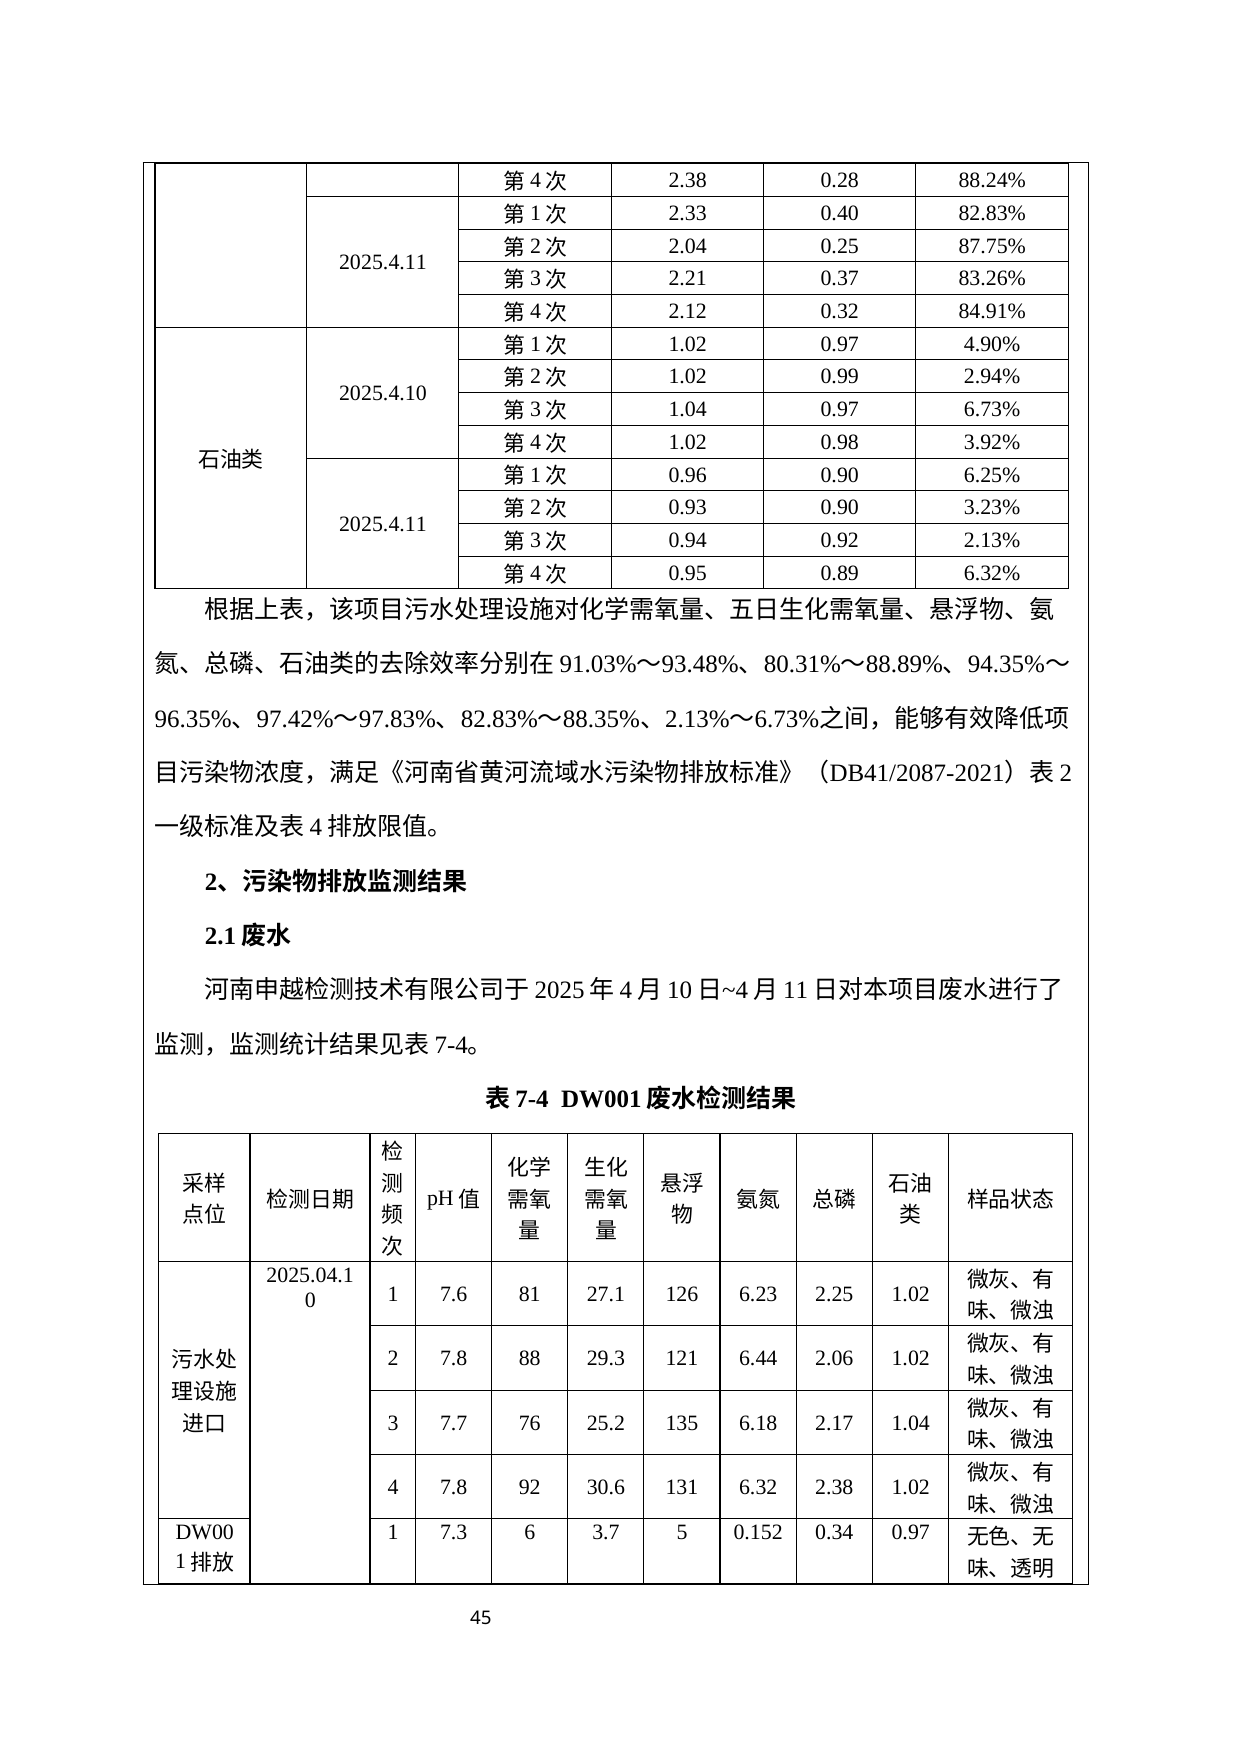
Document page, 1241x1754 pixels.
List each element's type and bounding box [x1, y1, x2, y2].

table_cell [144, 163, 1088, 1584]
